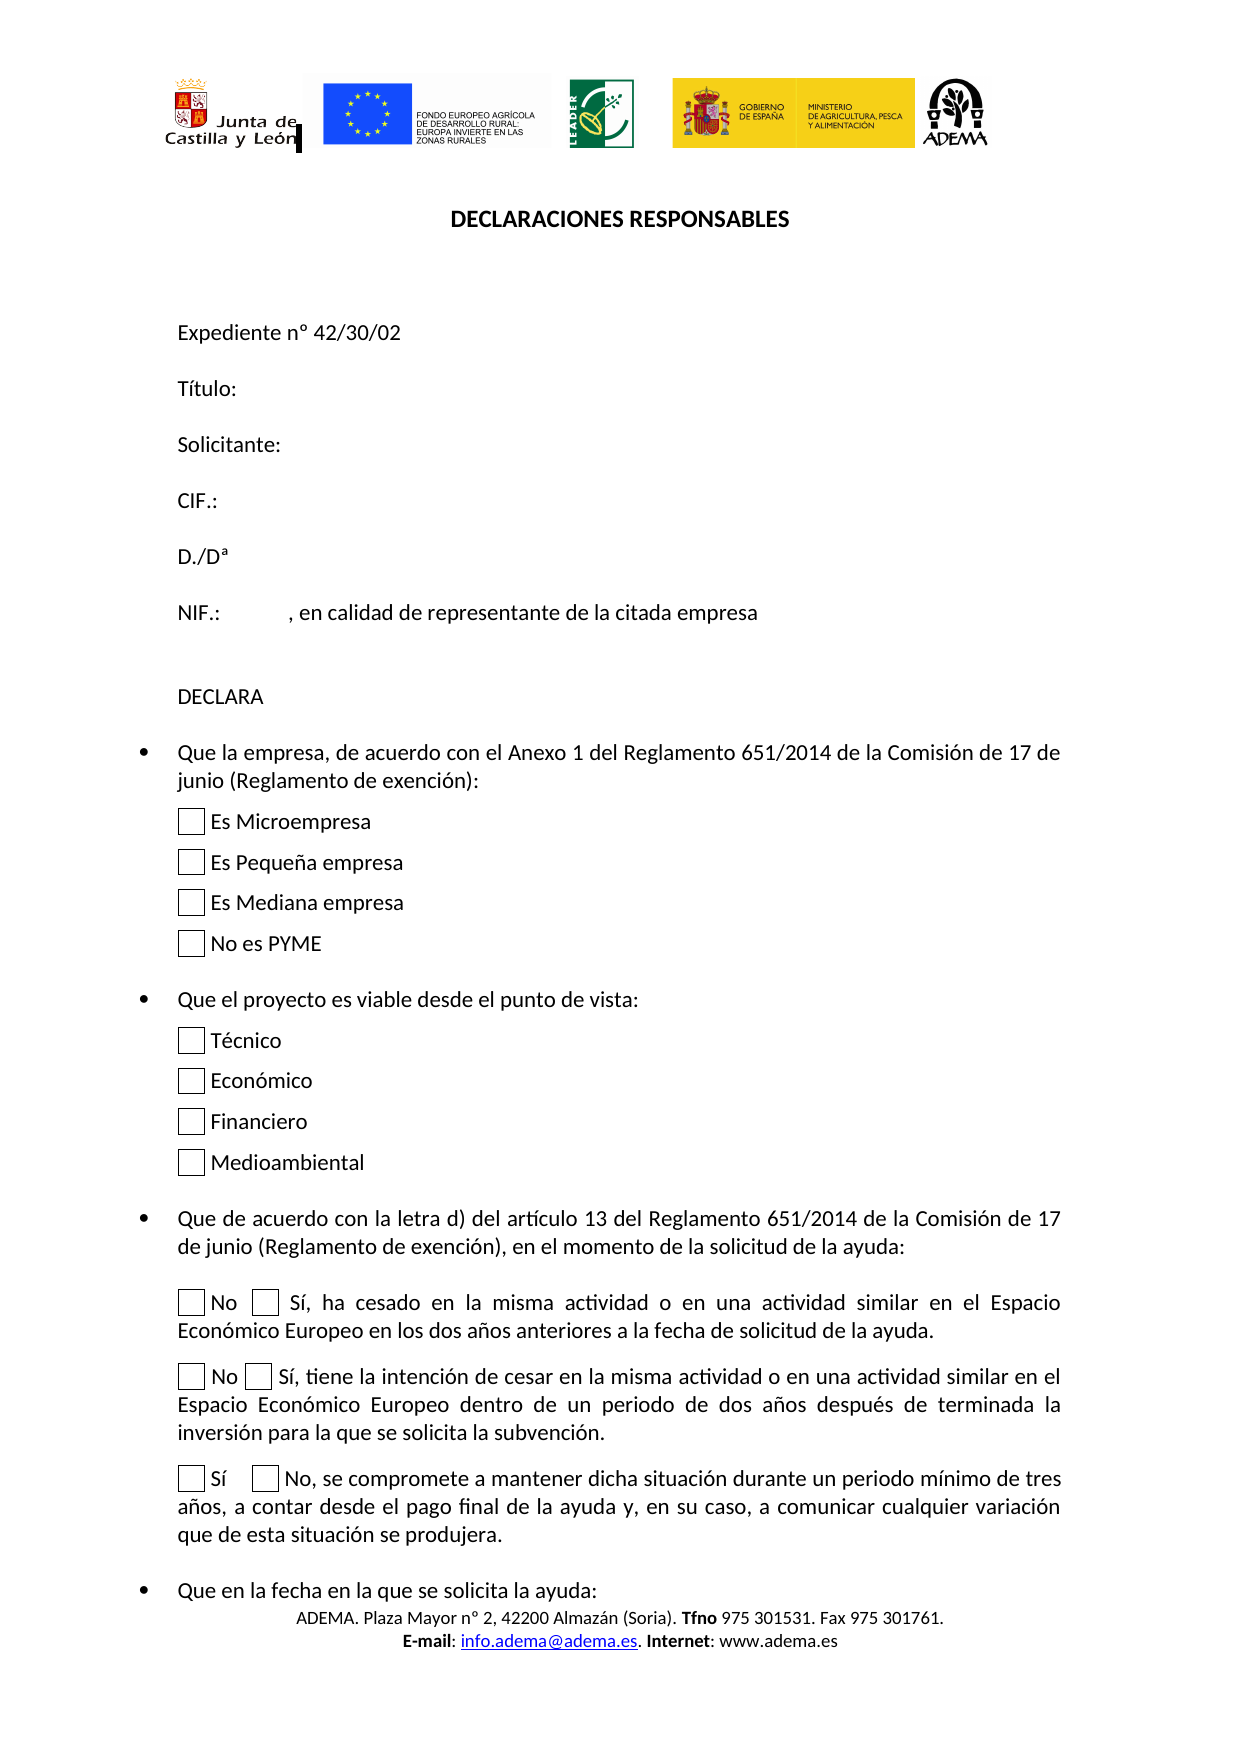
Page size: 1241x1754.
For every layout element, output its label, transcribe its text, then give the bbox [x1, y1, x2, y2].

text Medioambiental [177, 1148, 1063, 1176]
text No Sí, ha cesado en la misma actividad o en una actividad similar en el Espacio Económico Europeo en los dos años anteriores a la fecha de solicitud de la ayuda. [177, 1288, 1063, 1344]
list Que en la fecha en la que se solicita la ayuda: [140, 1576, 1063, 1604]
text DECLARACIONES RESPONSABLES [177, 203, 1063, 234]
picture [920, 76, 992, 148]
text Es Microempresa [177, 807, 1063, 835]
picture [165, 78, 297, 148]
list Que de acuerdo con la letra d) del artículo 13 del Reglamento 651/2014 de la Comisión de 17 de junio (Reglamento de exención), en el momento de la solicitud de la ayuda: [140, 1204, 1063, 1260]
text Expediente nº 42/30/02 [177, 318, 1063, 346]
text No Sí, tiene la intención de cesar en la misma actividad o en una actividad similar en el Espacio Económico Europeo dentro de un periodo de dos años después de terminada la inversión para la que se solicita la subvención. [177, 1362, 1063, 1446]
picture [302, 73, 552, 148]
text Técnico [177, 1026, 1063, 1054]
text CIF.: [177, 486, 1063, 514]
text No es PYME [177, 929, 1063, 957]
text Es Pequeña empresa [177, 848, 1063, 876]
text DECLARA [177, 682, 1063, 710]
text Es Mediana empresa [177, 888, 1063, 916]
list Que el proyecto es viable desde el punto de vista: [140, 985, 1063, 1013]
text Económico [177, 1067, 1063, 1094]
picture [565, 76, 639, 148]
text Sí No, se compromete a mantener dicha situación durante un periodo mínimo de tres años, a contar desde el pago final de la ayuda y, en su caso, a comunicar cualquier variación que de esta situación se produjera. [177, 1464, 1063, 1548]
text NIF.: , en calidad de representante de la citada empresa [177, 598, 1063, 626]
text Financiero [177, 1107, 1063, 1135]
text Título: [177, 374, 1063, 402]
picture [672, 78, 915, 148]
text D./Dª [177, 542, 1063, 570]
text Solicitante: [177, 430, 1063, 458]
list Que la empresa, de acuerdo con el Anexo 1 del Reglamento 651/2014 de la Comisión de 17 de junio (Reglamento de exención): [140, 738, 1063, 794]
